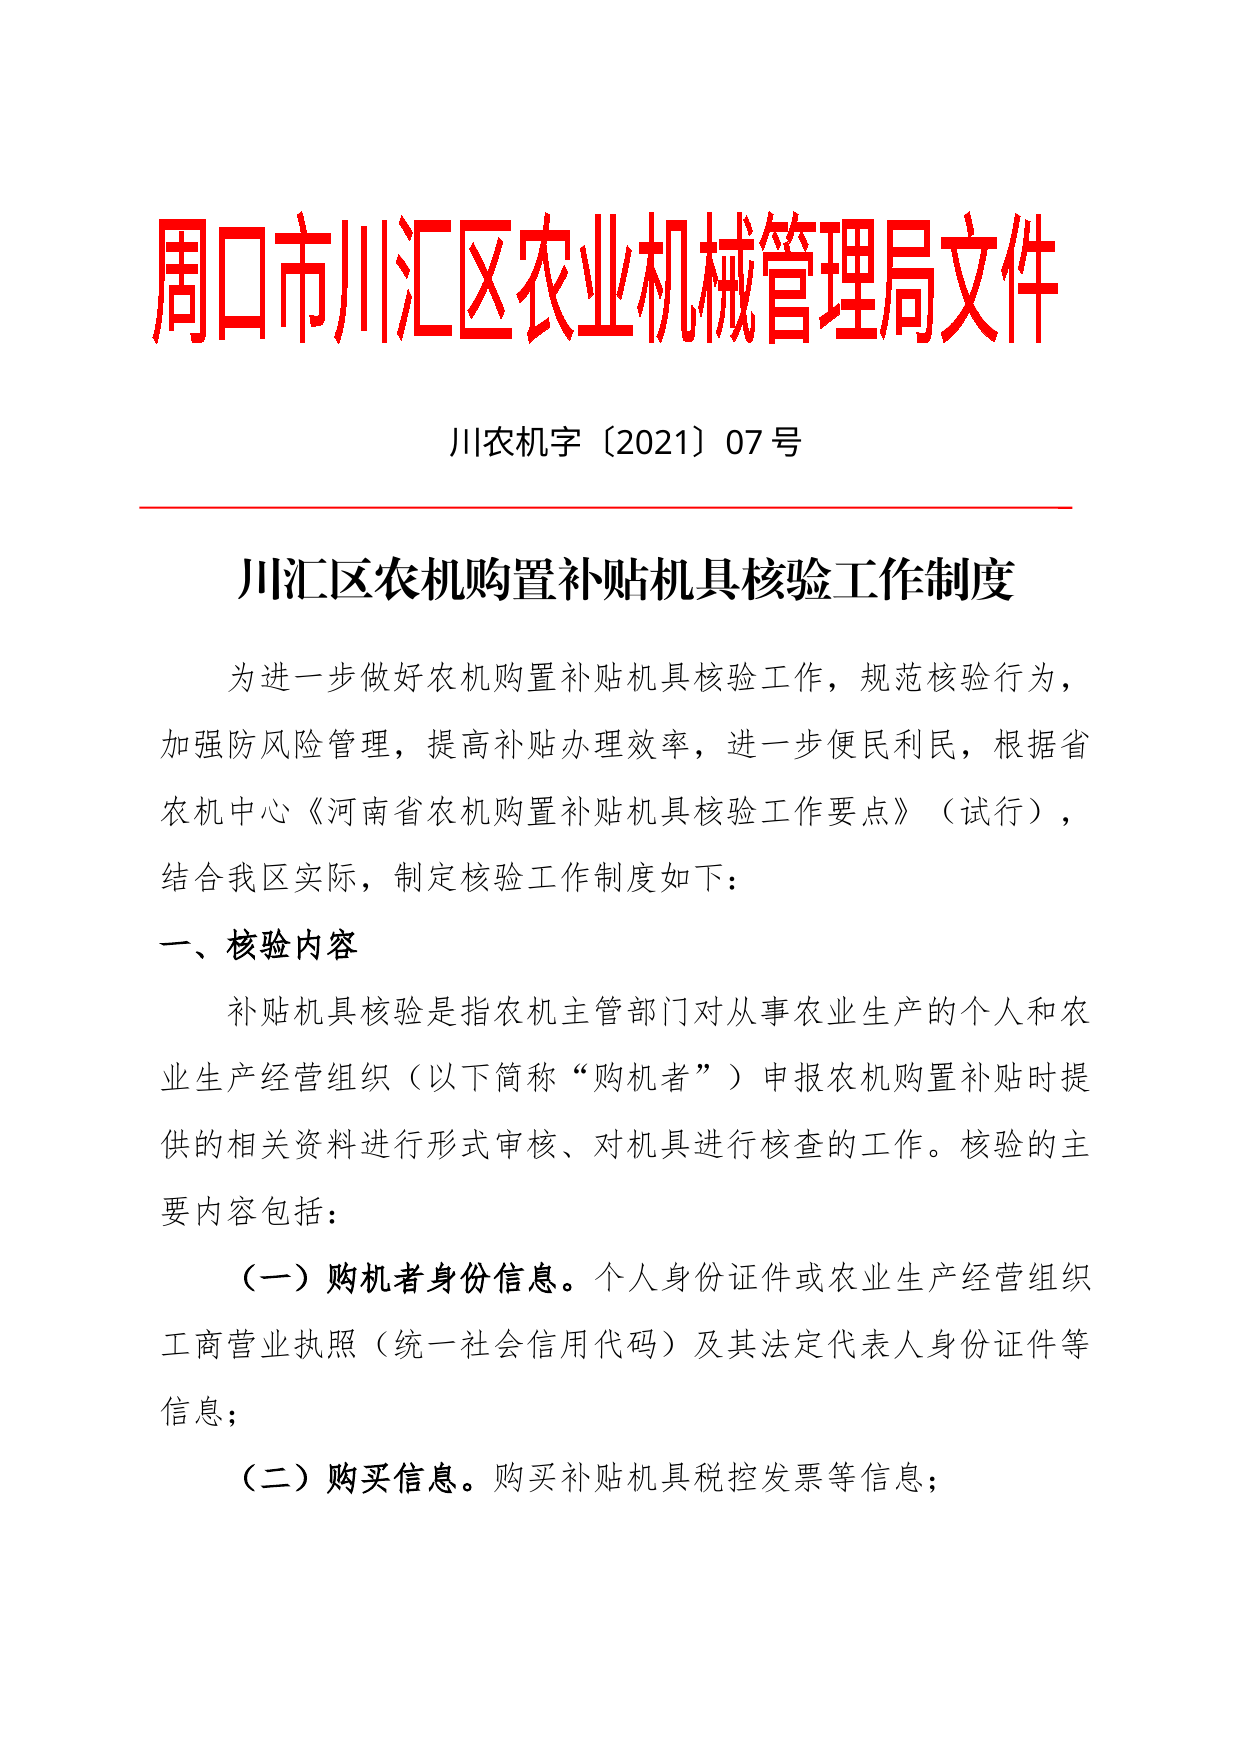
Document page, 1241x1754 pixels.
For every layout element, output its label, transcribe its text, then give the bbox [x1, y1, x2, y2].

text （二）购买信息。购买补贴机具税控发票等信息； [158, 1436, 1094, 1503]
text 为进一步做好农机购置补贴机具核验工作，规范核验行为，加强防风险管理，提高补贴办理效率，进一步便民利民，根据省农机中心《河南省农机购置补贴机具核验工作要点》（试行），结合我区实际，制定核验工作制度如下： [158, 636, 1094, 903]
text 补贴机具核验是指农机主管部门对从事农业生产的个人和农业生产经营组织（以下简称“购机者”）申报农机购置补贴时提供的相关资料进行形式审核、对机具进行核查的工作。核验的主要内容包括： [158, 970, 1094, 1236]
text 川农机字〔2021〕07号 [158, 408, 1094, 473]
text 一、核验内容 [158, 903, 1094, 970]
text （一）购机者身份信息。个人身份证件或农业生产经营组织工商营业执照（统一社会信用代码）及其法定代表人身份证件等信息； [158, 1236, 1094, 1436]
text 川汇区农机购置补贴机具核验工作制度 [158, 554, 1094, 609]
